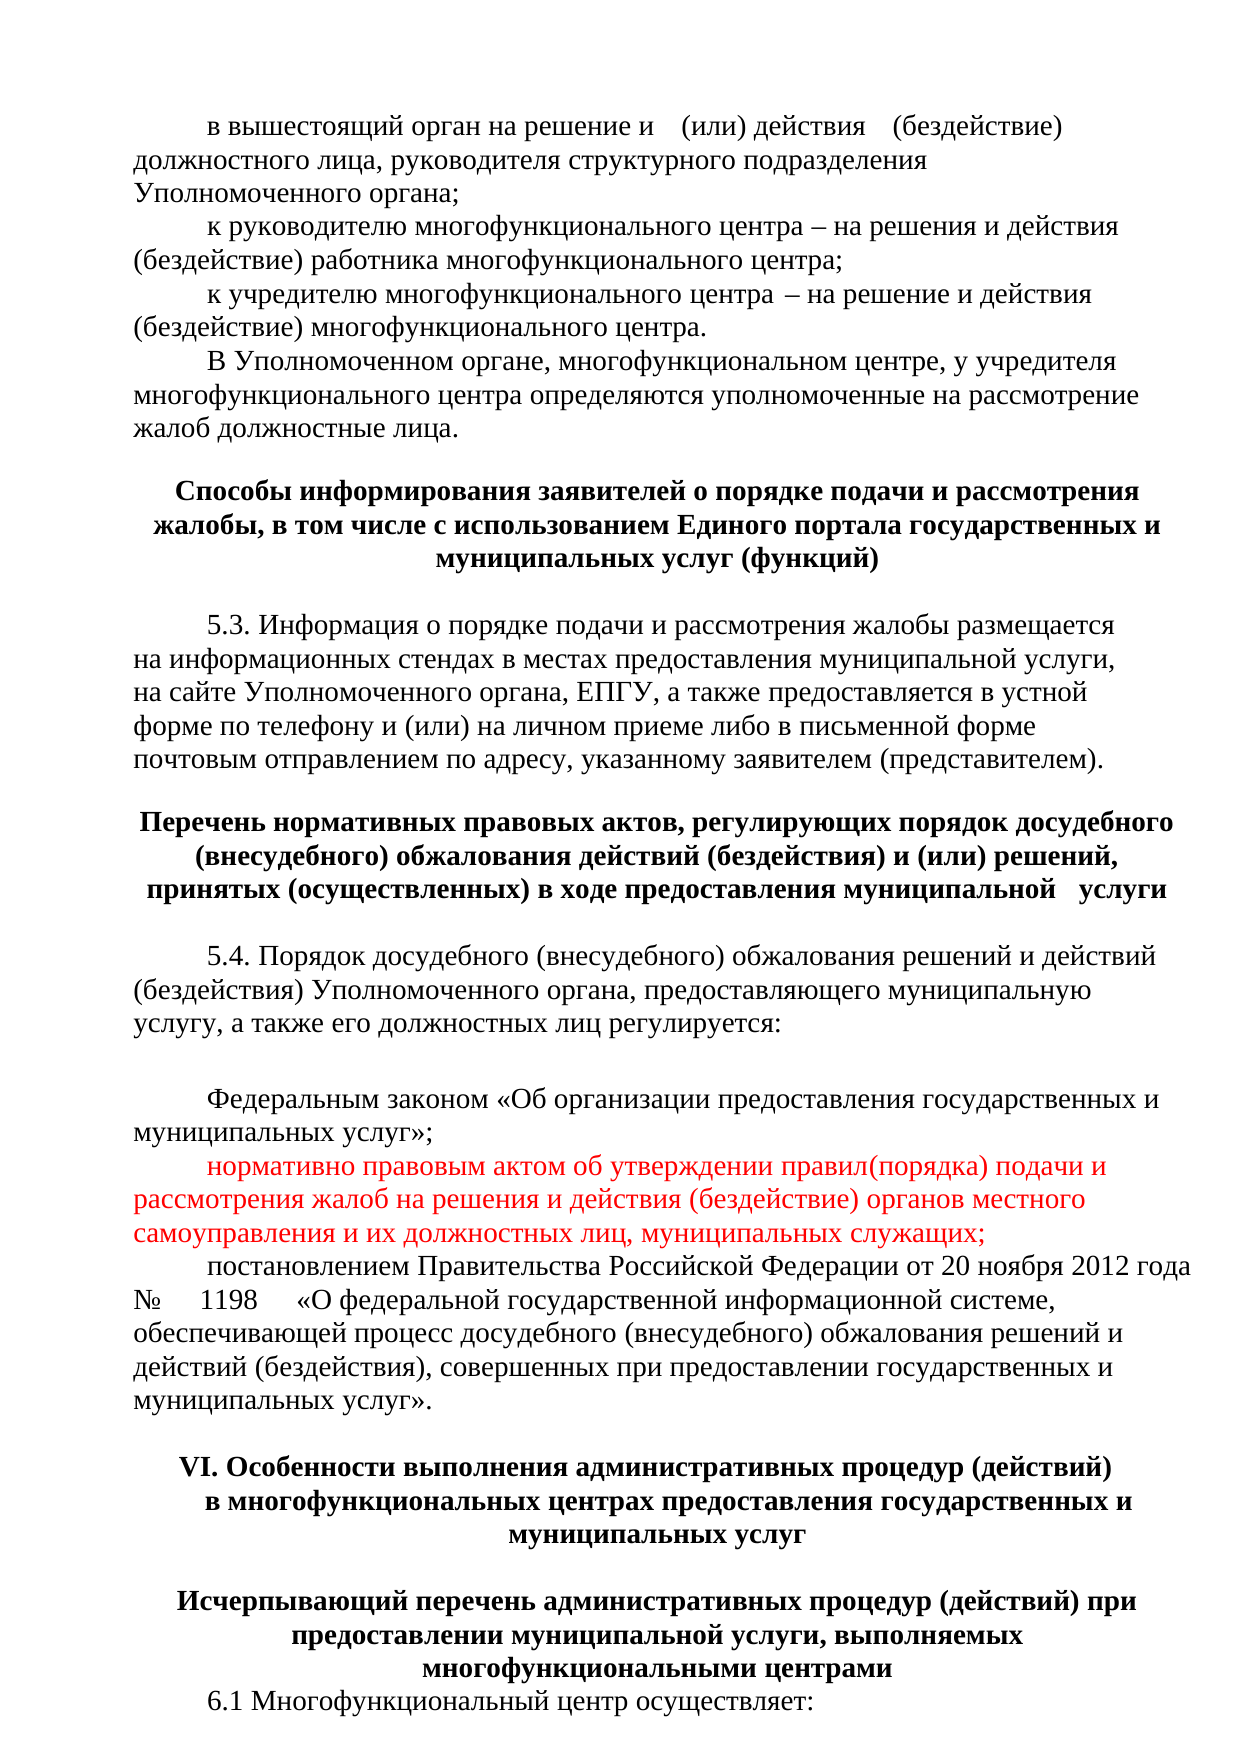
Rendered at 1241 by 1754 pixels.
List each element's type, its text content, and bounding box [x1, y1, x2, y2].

subtitle Способы информирования заявителей о порядке подачи и рассмотрения жалобы, в том числе с использованием Единого портала государственных и муниципальных услуг (функций) [153, 473, 1162, 574]
subtitle Перечень нормативных правовых актов, регулирующих порядок досудебного (внесудебного) обжалования действий (бездействия) и (или) решений, принятых (осуществленных) в ходе предоставления муниципальной услуги [134, 804, 1179, 905]
text 6.1 Многофункциональный центр осуществляет: [207, 1684, 1211, 1717]
text постановлением Правительства Российской Федерации от 20 ноября 2012 года [207, 1248, 1211, 1282]
subtitle Особенности выполнения административных процедур (действий) в многофункциональных центрах предоставления государственных и [178, 1449, 1135, 1517]
text к учредителю многофункционального центра – на решение и действия [207, 276, 1211, 309]
subtitle Исчерпывающий перечень административных процедур (действий) при предоставлении муниципальной услуги, выполняемых многофункциональными центрами [166, 1583, 1148, 1684]
text в вышестоящий орган на решение и (или) действия (бездействие) должностного лица, руководителя структурного подразделения Уполномоченного органа; [133, 108, 1161, 209]
text Федеральным законом «Об организации предоставления государственных и муниципальных услуг»; [133, 1081, 1166, 1148]
text (бездействие) многофункционального центра. [133, 310, 1211, 343]
text к руководителю многофункционального центра – на решения и действия [207, 209, 1211, 242]
text № 1198 «О федеральной государственной информационной системе, обеспечивающей процесс досудебного (внесудебного) обжалования решений и действий (бездействия), совершенных при предоставлении государственных и муниципальных услуг». [133, 1282, 1128, 1416]
text нормативно правовым актом об утверждении правил (порядка) подачи и рассмотрения жалоб на решения и действия (бездействие) органов местного самоуправления и их должностных лиц, муниципальных служащих; [133, 1148, 1173, 1248]
list Порядок досудебного (внесудебного) обжалования решений и действий (бездействия) Уполномоченного органа, предоставляющего муниципальную услугу, а также его должностных лиц регулируется: [133, 938, 1159, 1039]
text В Уполномоченном органе, многофункциональном центре, у учредителя многофункционального центра определяются уполномоченные на рассмотрение жалоб должностные лица. [133, 343, 1166, 444]
text муниципальных услуг [508, 1517, 1211, 1550]
list Информация о порядке подачи и рассмотрения жалобы размещается на информационных стендах в местах предоставления муниципальной услуги, на сайте Уполномоченного органа, ЕПГУ, а также предоставляется в устной форме по телефону и (или) на личном приеме либо в письменной форме почтовым отправлением по адресу, указанному заявителем (представителем). [133, 607, 1150, 775]
text (бездействие) работника многофункционального центра; [133, 242, 1211, 276]
